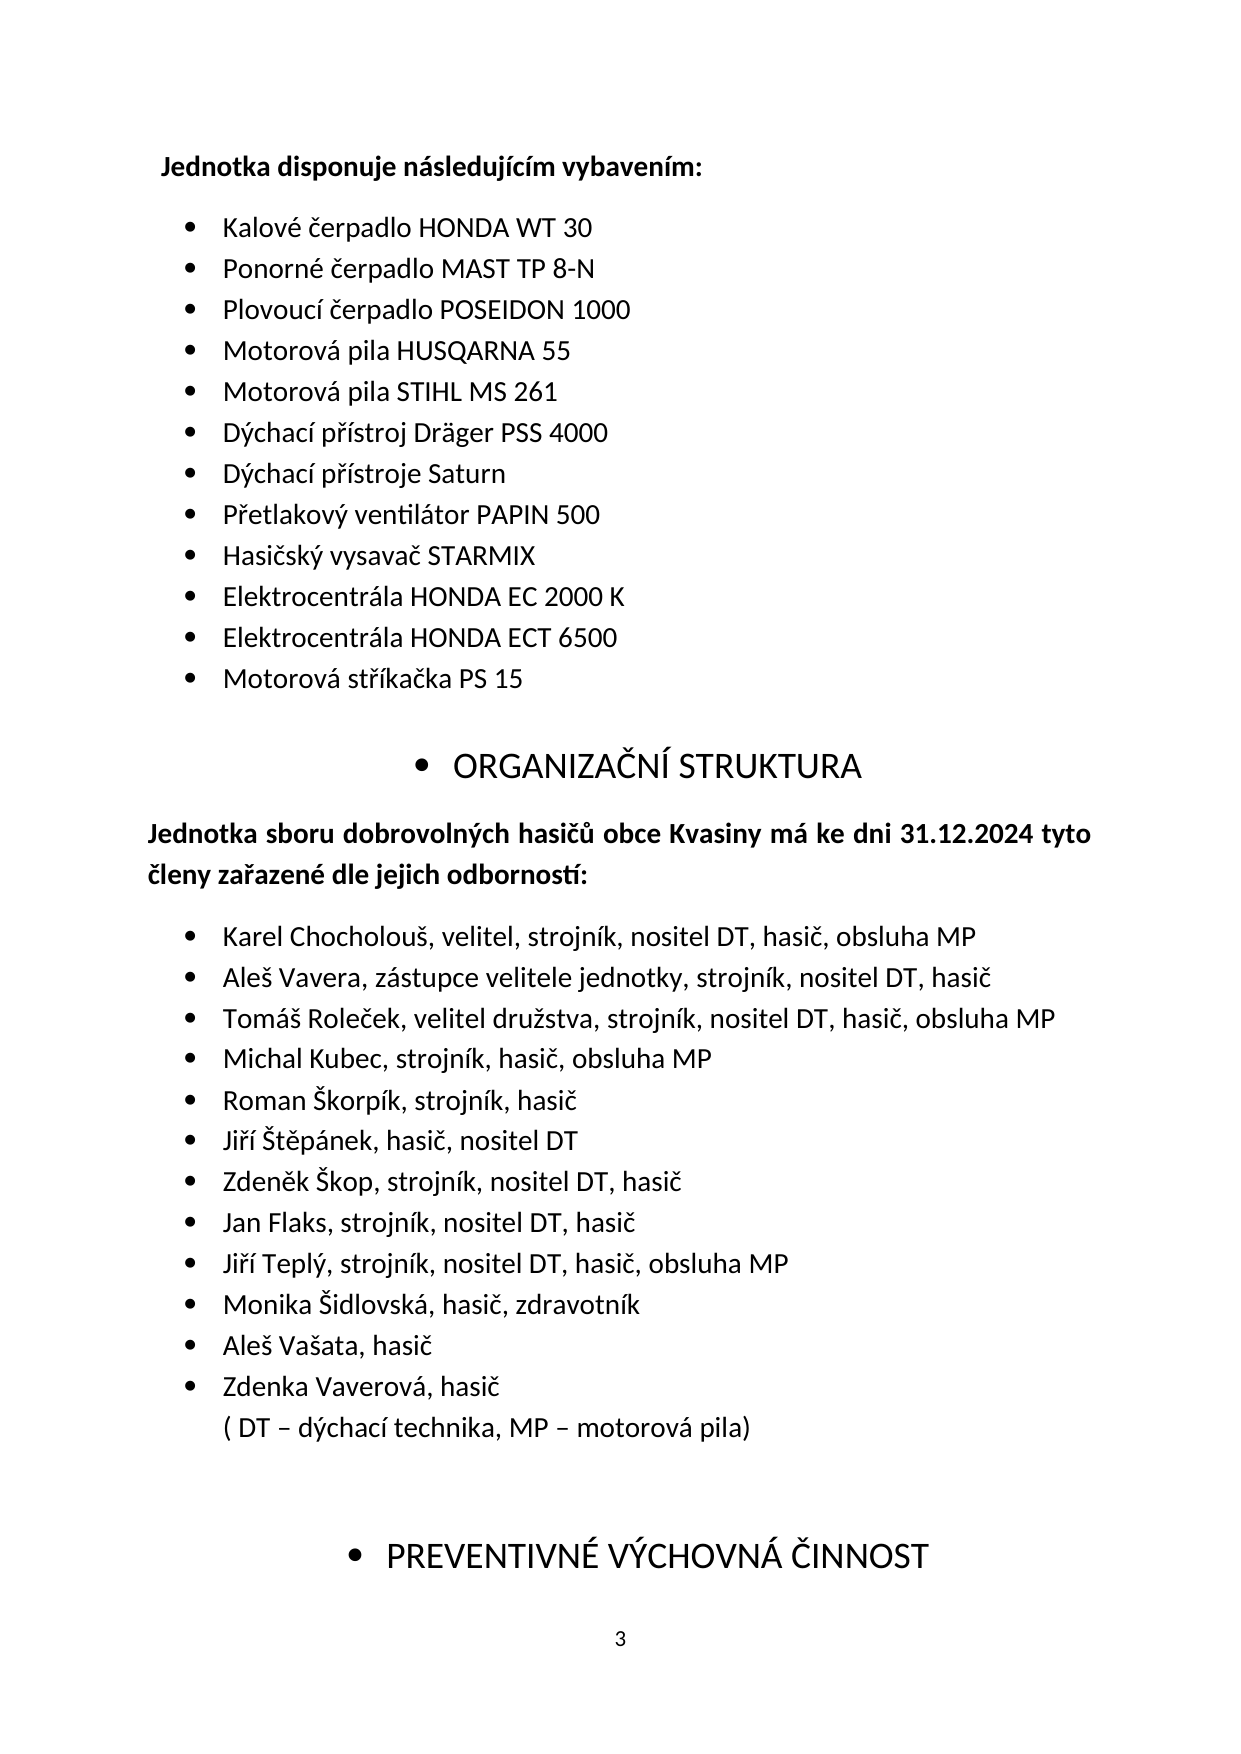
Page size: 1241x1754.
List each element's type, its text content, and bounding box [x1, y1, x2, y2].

list Jiří Teplý, strojník, nositel DT, hasič, obsluha MP [185, 1245, 1093, 1281]
text Jednotka sboru dobrovolných hasičů obce Kvasiny má ke dni 31.12.2024 tyto členy zařazené dle jejich odborností: [148, 815, 1093, 892]
list Jan Flaks, strojník, nositel DT, hasič [185, 1204, 1093, 1240]
list Zdenka Vaverová, hasič [185, 1368, 1093, 1404]
text Jednotka disponuje následujícím vybavením: [148, 148, 1093, 183]
list ( DT – dýchací technika, MP – motorová pila) [223, 1409, 1093, 1445]
list ORGANIZAČNÍ STRUKTURA [185, 742, 1093, 787]
list Elektrocentrála HONDA EC 2000 K [185, 578, 1093, 613]
list Zdeněk Škop, strojník, nositel DT, hasič [185, 1163, 1093, 1199]
list Dýchací přístroje Saturn [185, 455, 1093, 491]
list Přetlakový ventilátor PAPIN 500 [185, 496, 1093, 532]
list Plovoucí čerpadlo POSEIDON 1000 [185, 291, 1093, 327]
list Elektrocentrála HONDA ECT 6500 [185, 619, 1093, 654]
list Aleš Vavera, zástupce velitele jednotky, strojník, nositel DT, hasič [185, 959, 1093, 994]
list Michal Kubec, strojník, hasič, obsluha MP [185, 1041, 1093, 1076]
list Aleš Vašata, hasič [185, 1327, 1093, 1363]
list Ponorné čerpadlo MAST TP 8-N [185, 250, 1093, 286]
list Motorová pila STIHL MS 261 [185, 373, 1093, 409]
list Kalové čerpadlo HONDA WT 30 [185, 209, 1093, 245]
list Motorová pila HUSQARNA 55 [185, 332, 1093, 368]
list Monika Šidlovská, hasič, zdravotník [185, 1286, 1093, 1322]
list Tomáš Roleček, velitel družstva, strojník, nositel DT, hasič, obsluha MP [185, 1000, 1093, 1035]
list Motorová stříkačka PS 15 [185, 660, 1093, 695]
list Dýchací přístroj Dräger PSS 4000 [185, 414, 1093, 450]
list Karel Chocholouš, velitel, strojník, nositel DT, hasič, obsluha MP [185, 918, 1093, 953]
list Hasičský vysavač STARMIX [185, 537, 1093, 572]
list PREVENTIVNÉ VÝCHOVNÁ ČINNOST [185, 1532, 1093, 1578]
list Roman Škorpík, strojník, hasič [185, 1082, 1093, 1117]
list Jiří Štěpánek, hasič, nositel DT [185, 1122, 1093, 1158]
